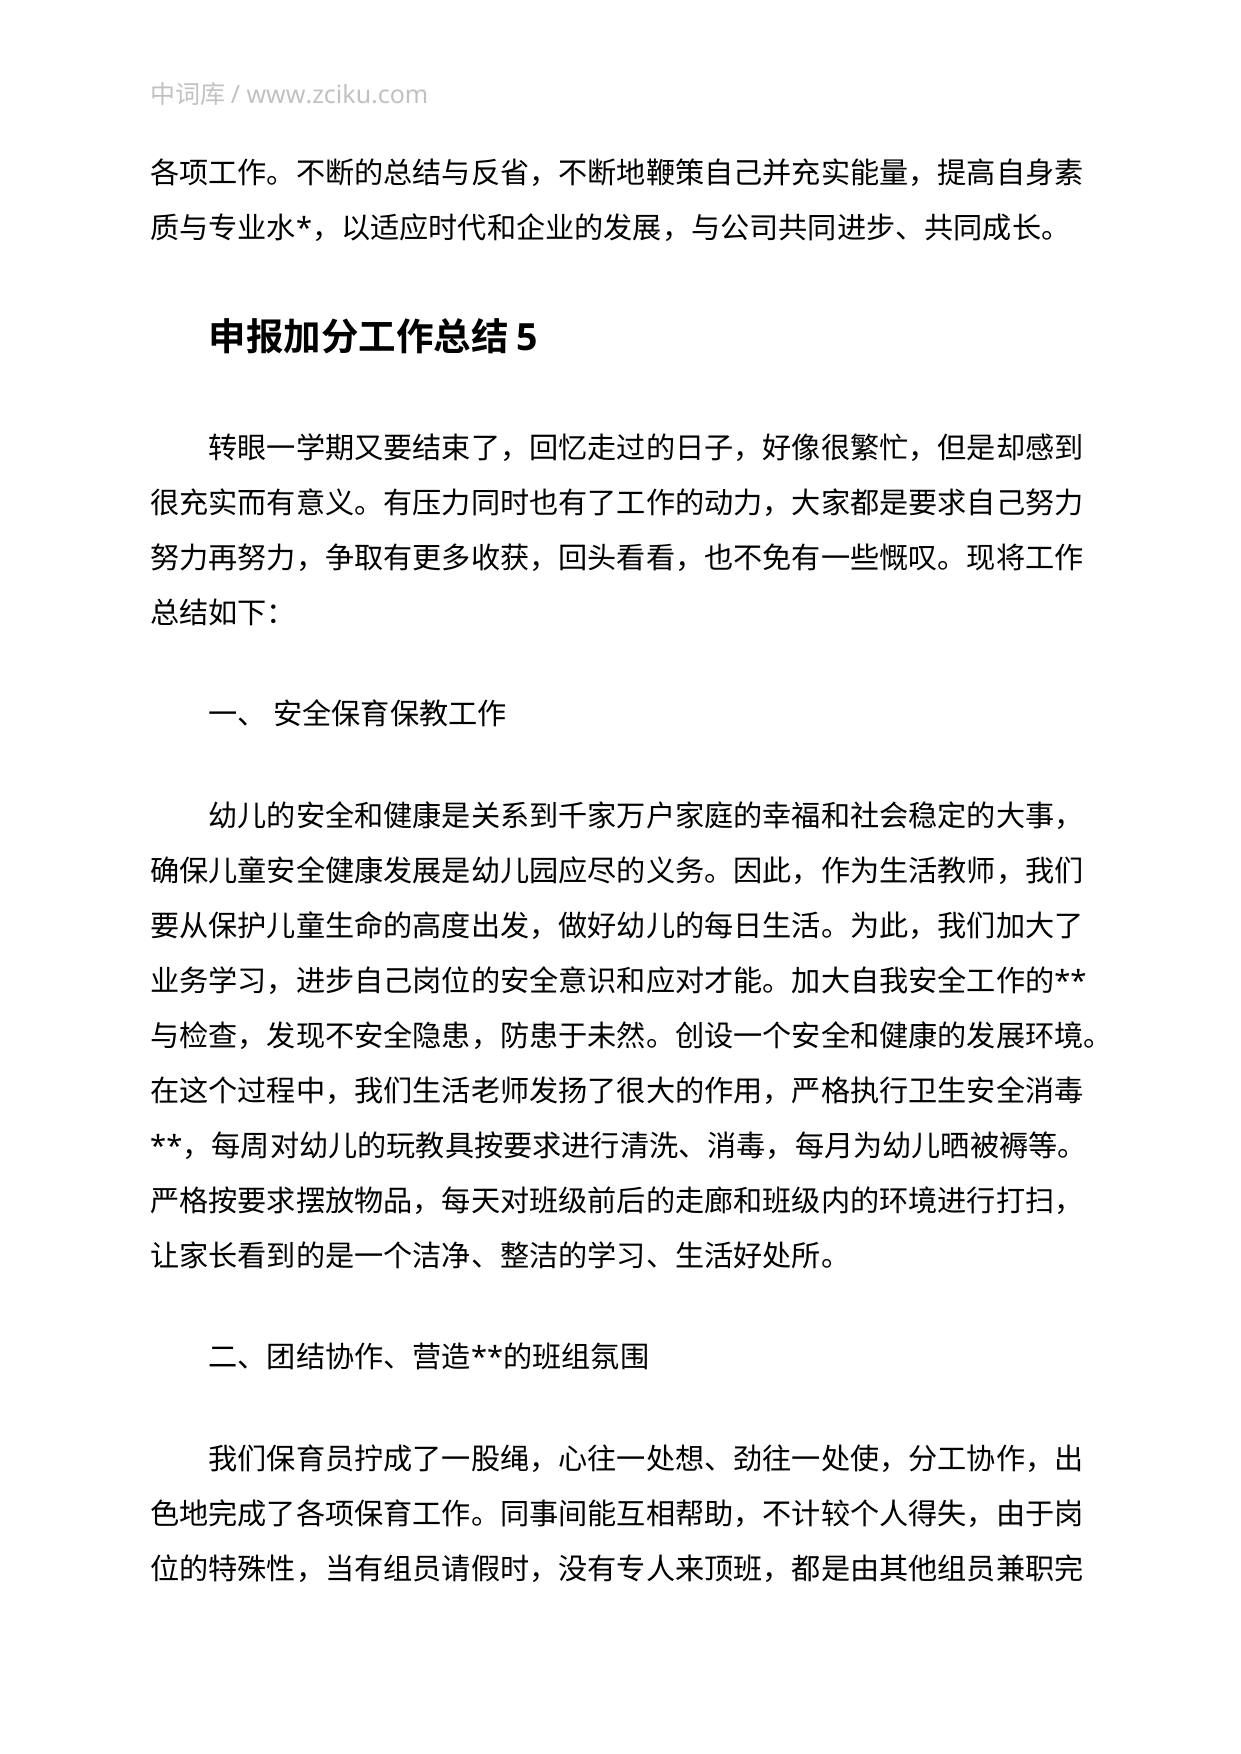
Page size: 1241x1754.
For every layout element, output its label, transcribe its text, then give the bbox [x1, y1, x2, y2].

text 二、团结协作、营造**的班组氛围 [150, 1334, 1090, 1376]
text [150, 1436, 1090, 1588]
text 申报加分工作总结5 [150, 307, 1090, 361]
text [150, 150, 1090, 247]
text 幼儿的安全和健康是关系到千家万户家庭的幸福和社会稳定的大事，确保儿童安全健康发展是幼儿园应尽的义务。因此，作为生活教师，我们要从保护儿童生命的高度出发，做好幼儿的每日生活。为此，我们加大了业务学习，进步自己岗位的安全意识和应对才能。加大自我安全工作的**与检查，发现不安全隐患，防患于未然。创设一个安全和健康的发展环境。在这个过程中，我们生活老师发扬了很大的作用，严格执行卫生安全消毒**，每周对幼儿的玩教具按要求进行清洗、消毒，每月为幼儿晒被褥等。严格按要求摆放物品，每天对班级前后的走廊和班级内的环境进行打扫，让家长看到的是一个洁净、整洁的学习、生活好处所。 [150, 793, 1090, 1274]
text 转眼一学期又要结束了，回忆走过的日子，好像很繁忙，但是却感到很充实而有意义。有压力同时也有了工作的动力，大家都是要求自己努力努力再努力，争取有更多收获，回头看看，也不免有一些慨叹。现将工作总结如下： [150, 424, 1090, 631]
text 一、 安全保育保教工作 [150, 691, 1090, 733]
